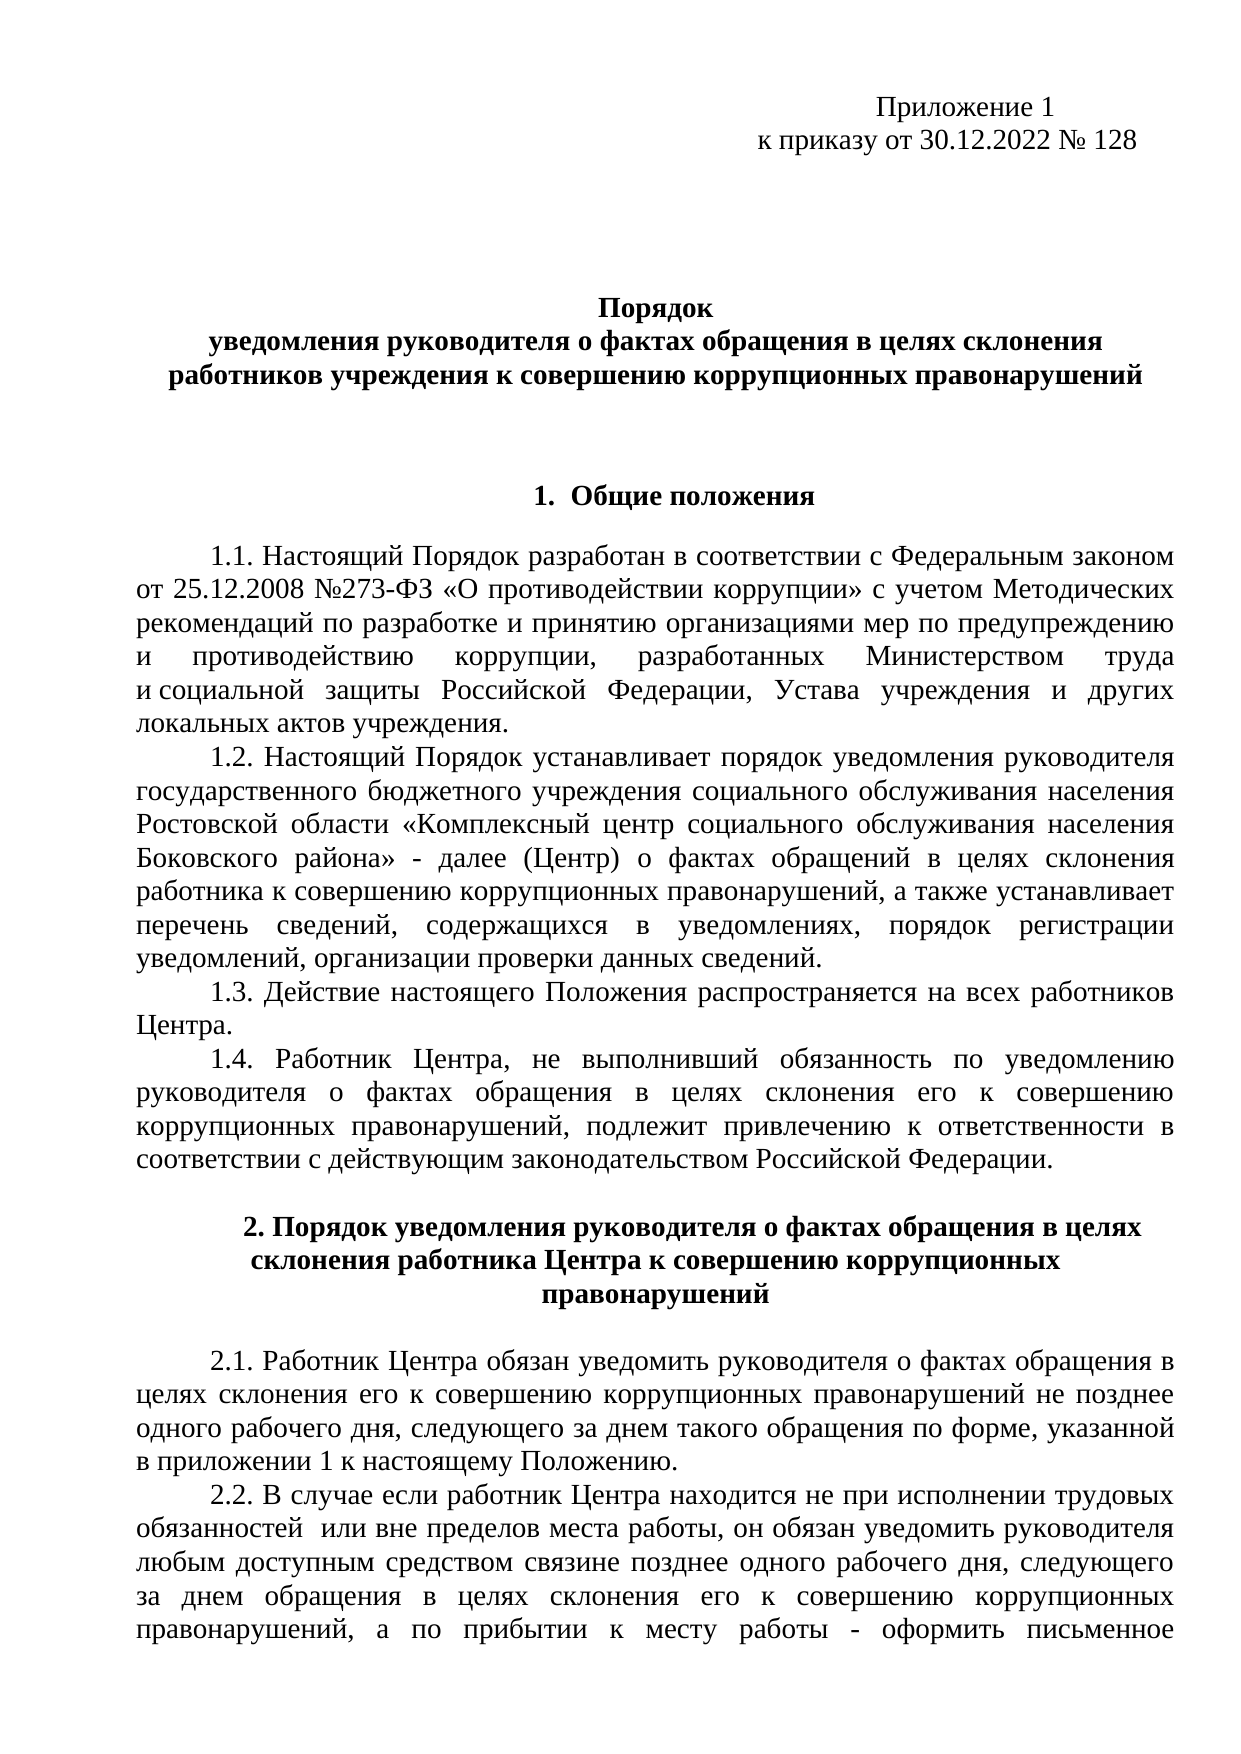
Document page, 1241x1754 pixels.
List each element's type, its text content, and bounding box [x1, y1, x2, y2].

text 1.1. Настоящий Порядок разработан в соответствии с Федеральным законом от 25.12.2008 №273-ФЗ «О противодействии коррупции» с учетом Методических рекомендаций по разработке и принятию организациями мер по предупреждению и противодействию коррупции, разработанных Министерством труда и социальной защиты Российской Федерации, Устава учреждения и других локальных актов учреждения. [136, 538, 1175, 739]
text 1.2. Настоящий Порядок устанавливает порядок уведомления руководителя государственного бюджетного учреждения социального обслуживания населения Ростовской области «Комплексный центр социального обслуживания населения Боковского района» - далее (Центр) о фактах обращений в целях склонения работника к совершению коррупционных правонарушений, а также устанавливает перечень сведений, содержащихся в уведомлениях, порядок регистрации уведомлений, организации проверки данных сведений. [136, 739, 1175, 974]
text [136, 1477, 1175, 1645]
text 2. Порядок уведомления руководителя о фактах обращения в целях склонения работника Центра к совершению коррупционных правонарушений [136, 1209, 1175, 1309]
text 2.1. Работник Центра обязан уведомить руководителя о фактах обращения в целях склонения его к совершению коррупционных правонарушений не позднее одного рабочего дня, следующего за днем такого обращения по форме, указанной в приложении 1 к настоящему Положению. [136, 1343, 1175, 1477]
text уведомления руководителя о фактах обращения в целях склонения работников учреждения к совершению коррупционных правонарушений [136, 323, 1175, 391]
text 1.4. Работник Центра, не выполнивший обязанность по уведомлению руководителя о фактах обращения в целях склонения его к совершению коррупционных правонарушений, подлежит привлечению к ответственности в соответствии с действующим законодательством Российской Федерации. [136, 1041, 1175, 1175]
text 1.3. Действие настоящего Положения распространяется на всех работников Центра. [136, 974, 1175, 1041]
text Порядок [136, 290, 1175, 323]
text Приложение 1 [136, 89, 1175, 122]
list Общие положения [173, 478, 1175, 512]
text к приказу от 30.12.2022 № 128 [136, 122, 1175, 156]
